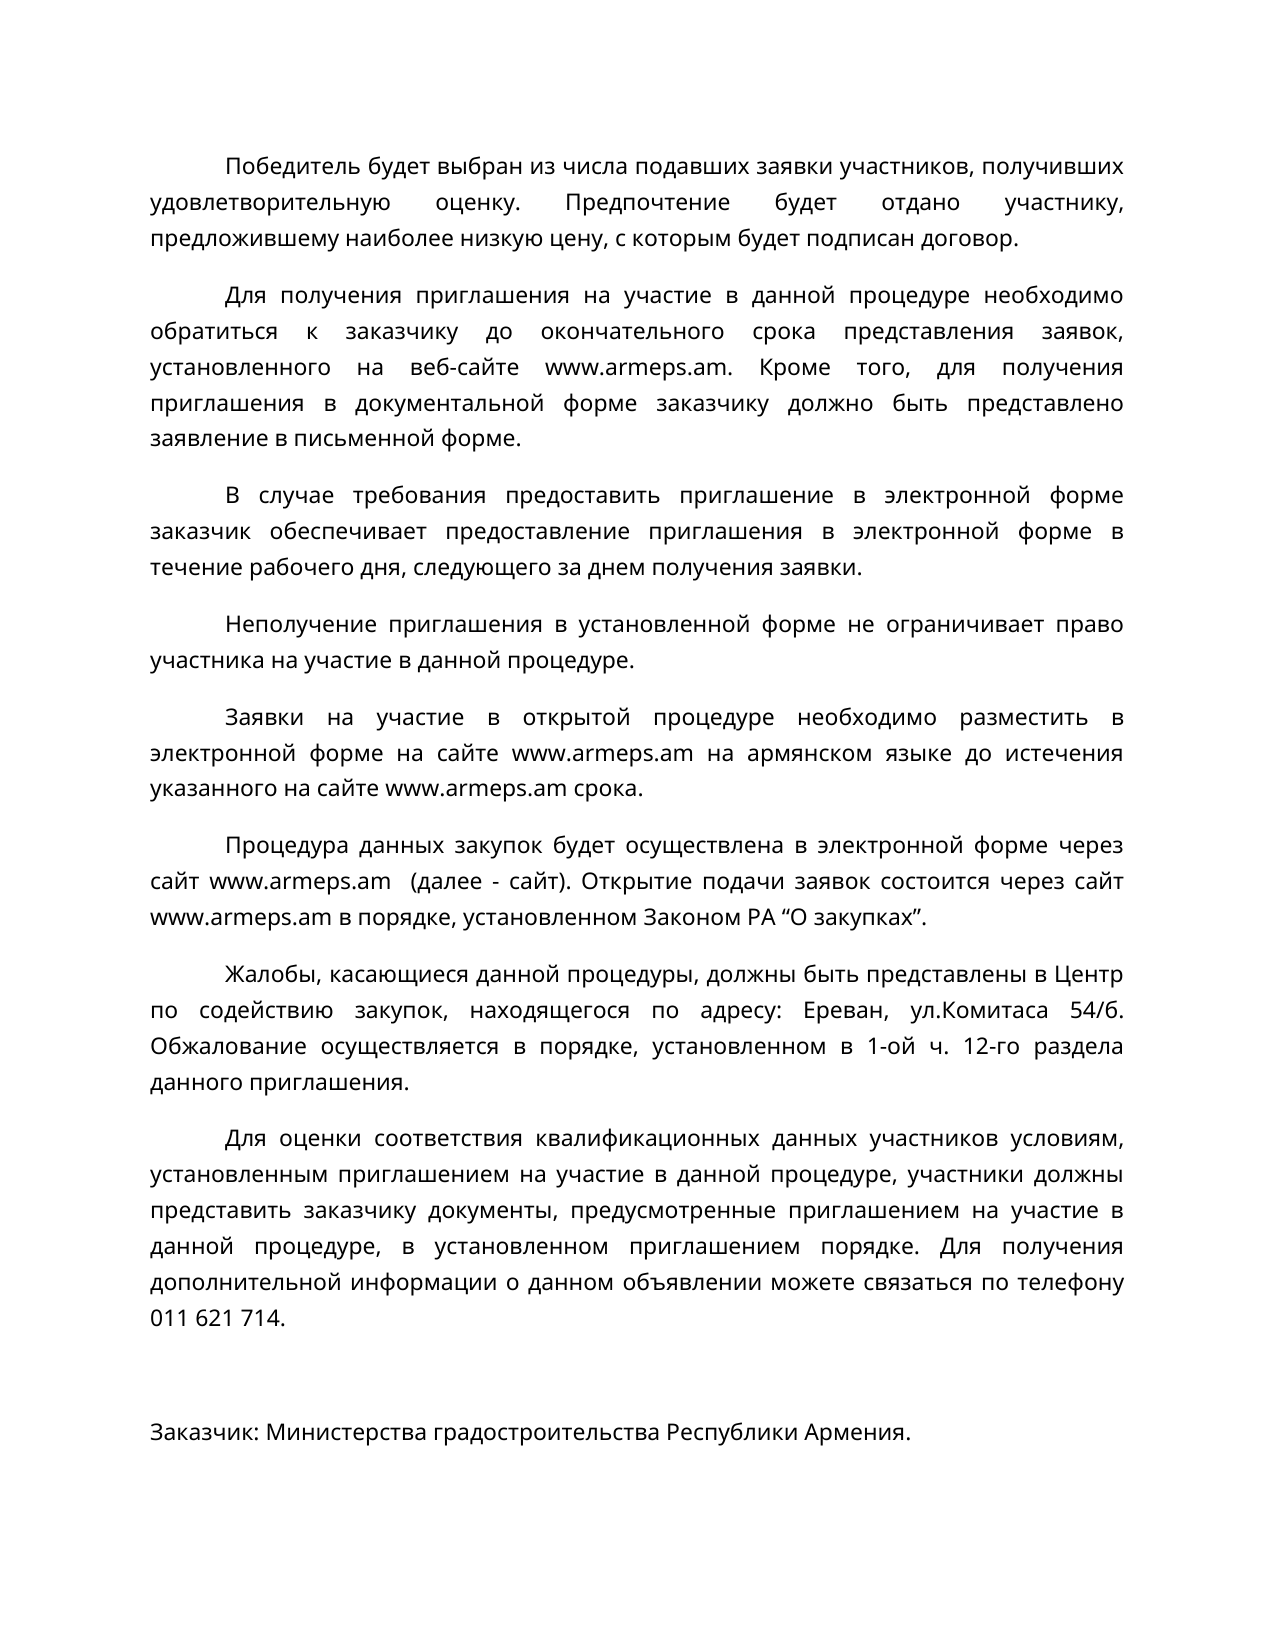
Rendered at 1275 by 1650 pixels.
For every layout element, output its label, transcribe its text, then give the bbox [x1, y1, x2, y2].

text В случае требования предоставить приглашение в электронной форме заказчик обеспечивает предоставление приглашения в электронной форме в течение рабочего дня, следующего за днем получения заявки. [150, 479, 1125, 582]
text Для получения приглашения на участие в данной процедуре необходимо обратиться к заказчику до окончательного срока представления заявок, установленного на веб-сайте www.armeps.am. Кроме того, для получения приглашения в документальной форме заказчику должно быть представлено заявление в письменной форме. [150, 279, 1125, 454]
text Заказчик: Министерства градостроительства Республики Армения. [150, 1416, 1125, 1447]
text Заявки на участие в открытой процедуре необходимо разместить в электронной форме на сайте www.armeps.am на армянском языке до истечения указанного на сайте www.armeps.am срока. [150, 701, 1125, 804]
text Для оценки соответствия квалификационных данных участников условиям, установленным приглашением на участие в данной процедуре, участники должны представить заказчику документы, предусмотренные приглашением на участие в данной процедуре, в установленном приглашением порядке. Для получения дополнительной информации о данном объявлении можете связаться по телефону 011 621 714. [150, 1122, 1125, 1333]
text Процедура данных закупок будет осуществлена в электронной форме через сайт www.armeps.am (далее - сайт). Открытие подачи заявок состоится через сайт www.armeps.am в порядке, установленном Законом РА “О закупках”. [150, 829, 1125, 932]
text Неполучение приглашения в установленной форме не ограничивает право участника на участие в данной процедуре. [150, 608, 1125, 675]
text Жалобы, касающиеся данной процедуры, должны быть представлены в Центр по содействию закупок, находящегося по адресу: Ереван, ул.Комитаса 54/б. Обжалование осуществляется в порядке, установленном в 1-ой ч. 12-го раздела данного приглашения. [150, 958, 1125, 1097]
text Победитель будет выбран из числа подавших заявки участников, получивших удовлетворительную оценку. Предпочтение будет отдано участнику, предложившему наиболее низкую цену, с которым будет подписан договор. [150, 150, 1125, 253]
